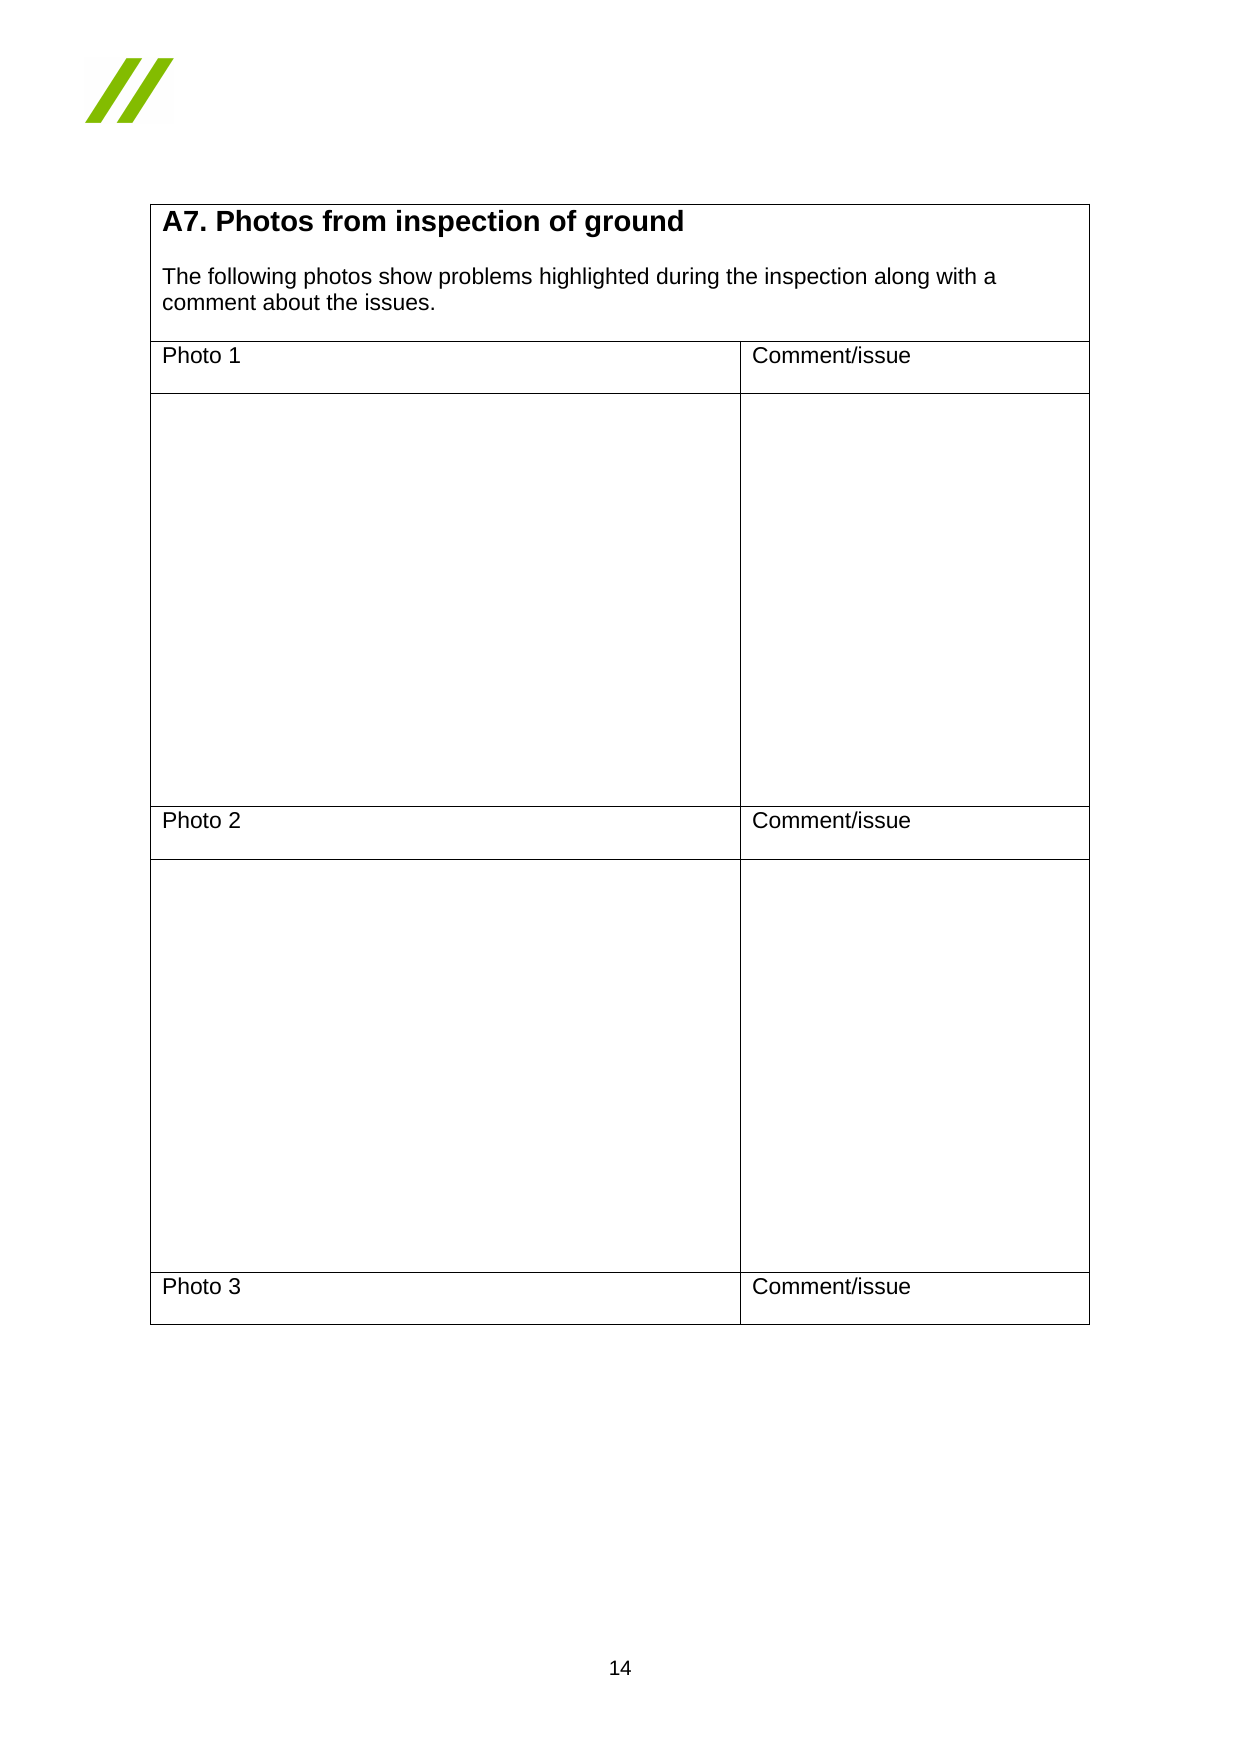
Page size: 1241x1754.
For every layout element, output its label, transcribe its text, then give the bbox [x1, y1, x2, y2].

table_cell Comment/issue [741, 1273, 1089, 1324]
table_cell Photo 2 [151, 807, 740, 858]
table_cell Photo 1 [151, 342, 740, 393]
table_cell [151, 860, 740, 1272]
table_cell [741, 860, 1089, 1272]
table_cell [151, 394, 740, 806]
table_cell Comment/issue [741, 342, 1089, 393]
table_cell Comment/issue [741, 807, 1089, 858]
table_cell [741, 394, 1089, 806]
table_cell Photo 3 [151, 1273, 740, 1324]
table_header A7. Photos from inspection of ground The following photos show problems highlighted during the inspection along with a comment about the issues. [151, 205, 1089, 341]
picture [84, 57, 175, 124]
